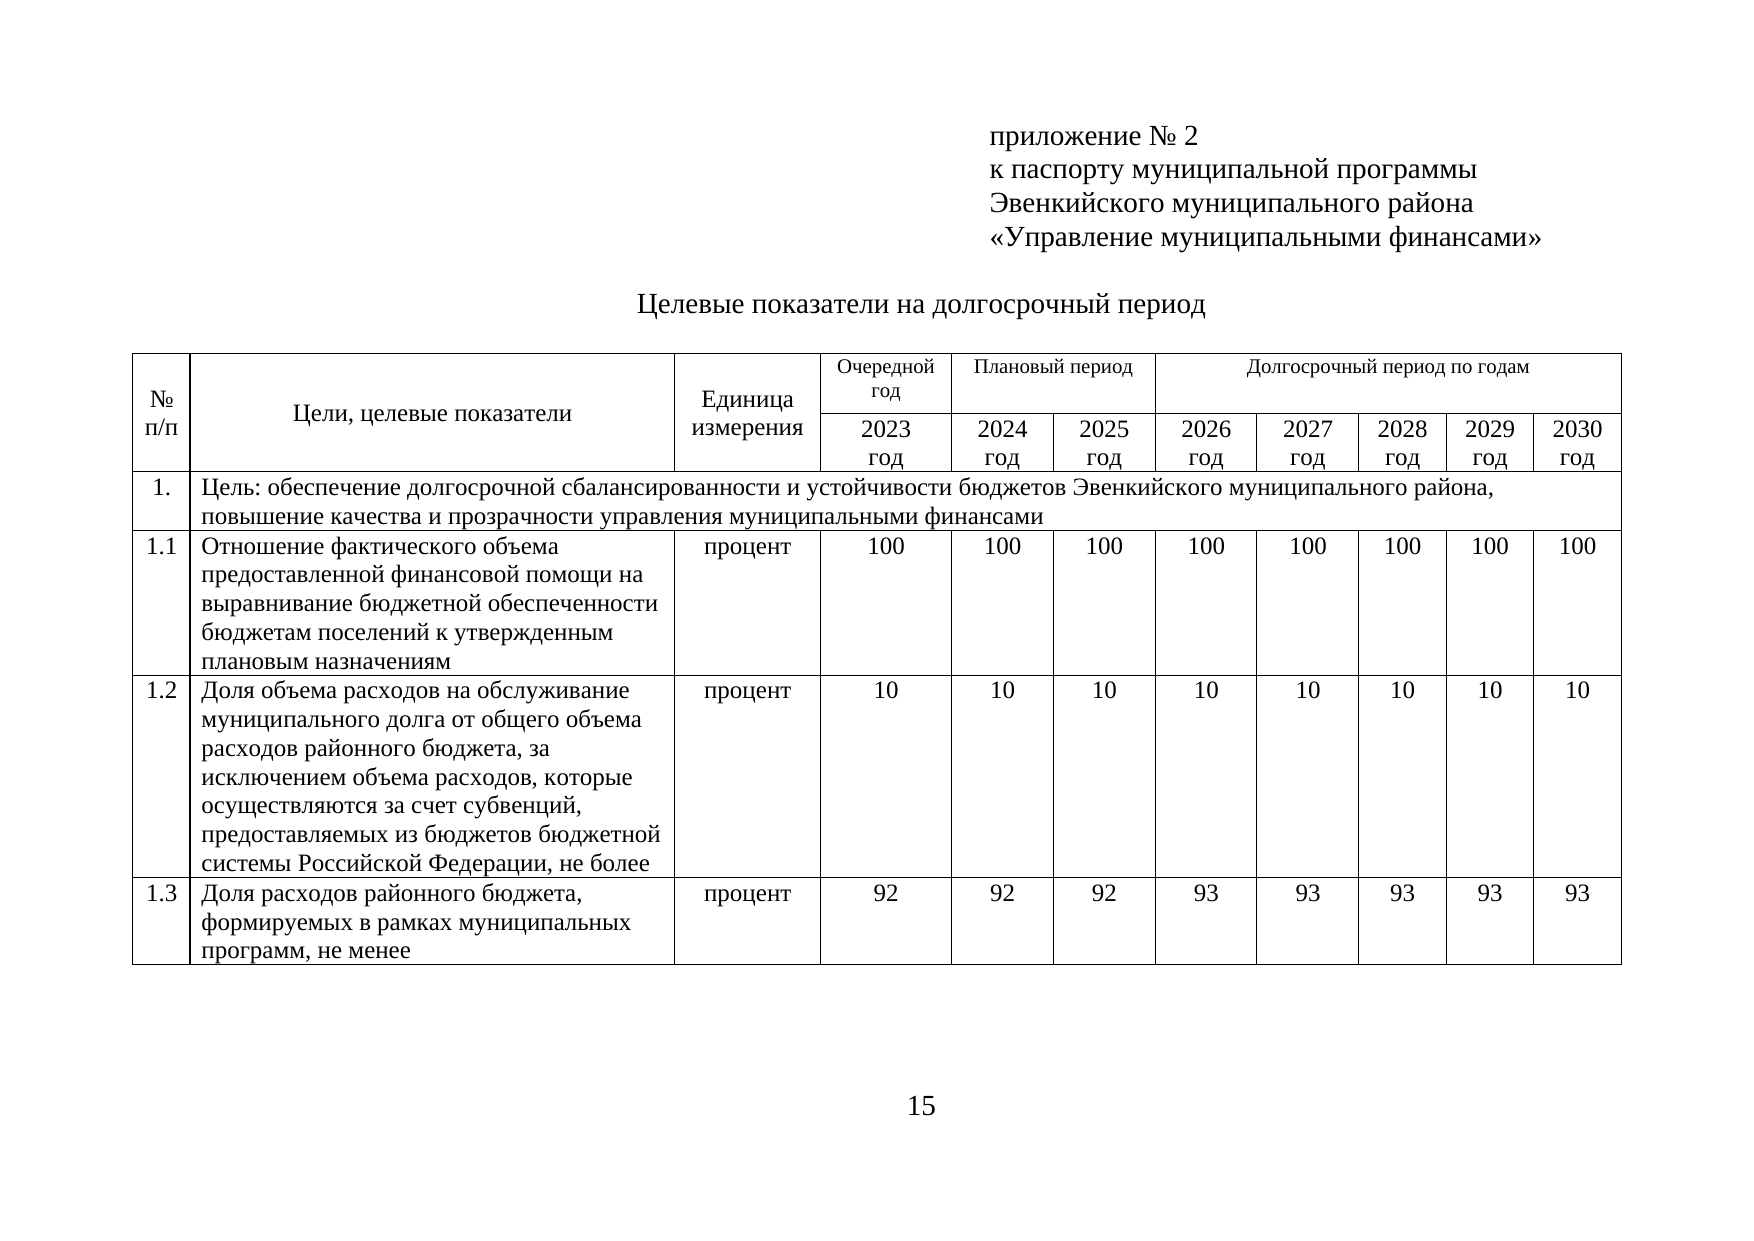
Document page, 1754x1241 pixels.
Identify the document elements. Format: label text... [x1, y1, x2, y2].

table_cell 2024 год [952, 414, 1053, 471]
table_cell 100 [1156, 531, 1256, 674]
table_cell процент [675, 676, 820, 877]
table_cell 10 [821, 676, 951, 877]
table_cell Доля расходов районного бюджета, формируемых в рамках муниципальных программ, не менее [191, 878, 674, 964]
table_header № п/п [133, 354, 189, 471]
table_cell 93 [1359, 878, 1446, 964]
table_cell 92 [821, 878, 951, 964]
table_cell 10 [1156, 676, 1256, 877]
table_cell Отношение фактического объема предоставленной финансовой помощи на выравнивание бюджетной обеспеченности бюджетам поселений к утвержденным плановым назначениям [191, 531, 674, 674]
table_cell 10 [1359, 676, 1446, 877]
text Целевые показатели на долгосрочный период [177, 286, 1665, 319]
table_header Цели, целевые показатели [191, 354, 674, 471]
table_cell 100 [1534, 531, 1621, 674]
table_cell 10 [1257, 676, 1358, 877]
table_cell процент [675, 531, 820, 674]
table_cell 100 [821, 531, 951, 674]
table_cell 1. [133, 472, 189, 530]
table_cell 2028 год [1359, 414, 1446, 471]
table_cell 93 [1257, 878, 1358, 964]
table_header Единица измерения [675, 354, 820, 471]
table_cell 100 [1359, 531, 1446, 674]
table_cell 10 [1534, 676, 1621, 877]
table_cell 10 [1054, 676, 1155, 877]
table_cell 93 [1534, 878, 1621, 964]
table_cell 1.2 [133, 676, 189, 877]
table_cell 10 [1447, 676, 1533, 877]
table_cell Цель: обеспечение долгосрочной сбалансированности и устойчивости бюджетов Эвенкийского муниципального района, повышение качества и прозрачности управления муниципальными финансами [191, 472, 1621, 530]
text Эвенкийского муниципального района [989, 185, 1665, 219]
table_cell 100 [1257, 531, 1358, 674]
text к паспорту муниципальной программы [989, 152, 1665, 185]
table_cell 100 [1054, 531, 1155, 674]
table_cell 100 [1447, 531, 1533, 674]
table_header Плановый период [952, 354, 1155, 413]
table_cell 2026 год [1156, 414, 1256, 471]
text «Управление муниципальными финансами» [989, 219, 1665, 252]
table_cell 2029 год [1447, 414, 1533, 471]
table_cell 10 [952, 676, 1053, 877]
table_cell 2030 год [1534, 414, 1621, 471]
text приложение № 2 [989, 118, 1665, 152]
table_cell процент [675, 878, 820, 964]
table_cell Доля объема расходов на обслуживание муниципального долга от общего объема расходов районного бюджета, за исключением объема расходов, которые осуществляются за счет субвенций, предоставляемых из бюджетов бюджетной системы Российской Федерации, не более [191, 676, 674, 877]
table_cell 2025 год [1054, 414, 1155, 471]
table_header Долгосрочный период по годам [1156, 354, 1621, 413]
table_header Очередной год [821, 354, 951, 413]
table_cell 2023 год [821, 414, 951, 471]
table_cell 93 [1447, 878, 1533, 964]
table_cell 2027 год [1257, 414, 1358, 471]
table_cell 93 [1156, 878, 1256, 964]
table_cell 92 [1054, 878, 1155, 964]
table_cell 92 [952, 878, 1053, 964]
table_cell 1.1 [133, 531, 189, 674]
table_cell 100 [952, 531, 1053, 674]
table_cell 1.3 [133, 878, 189, 964]
